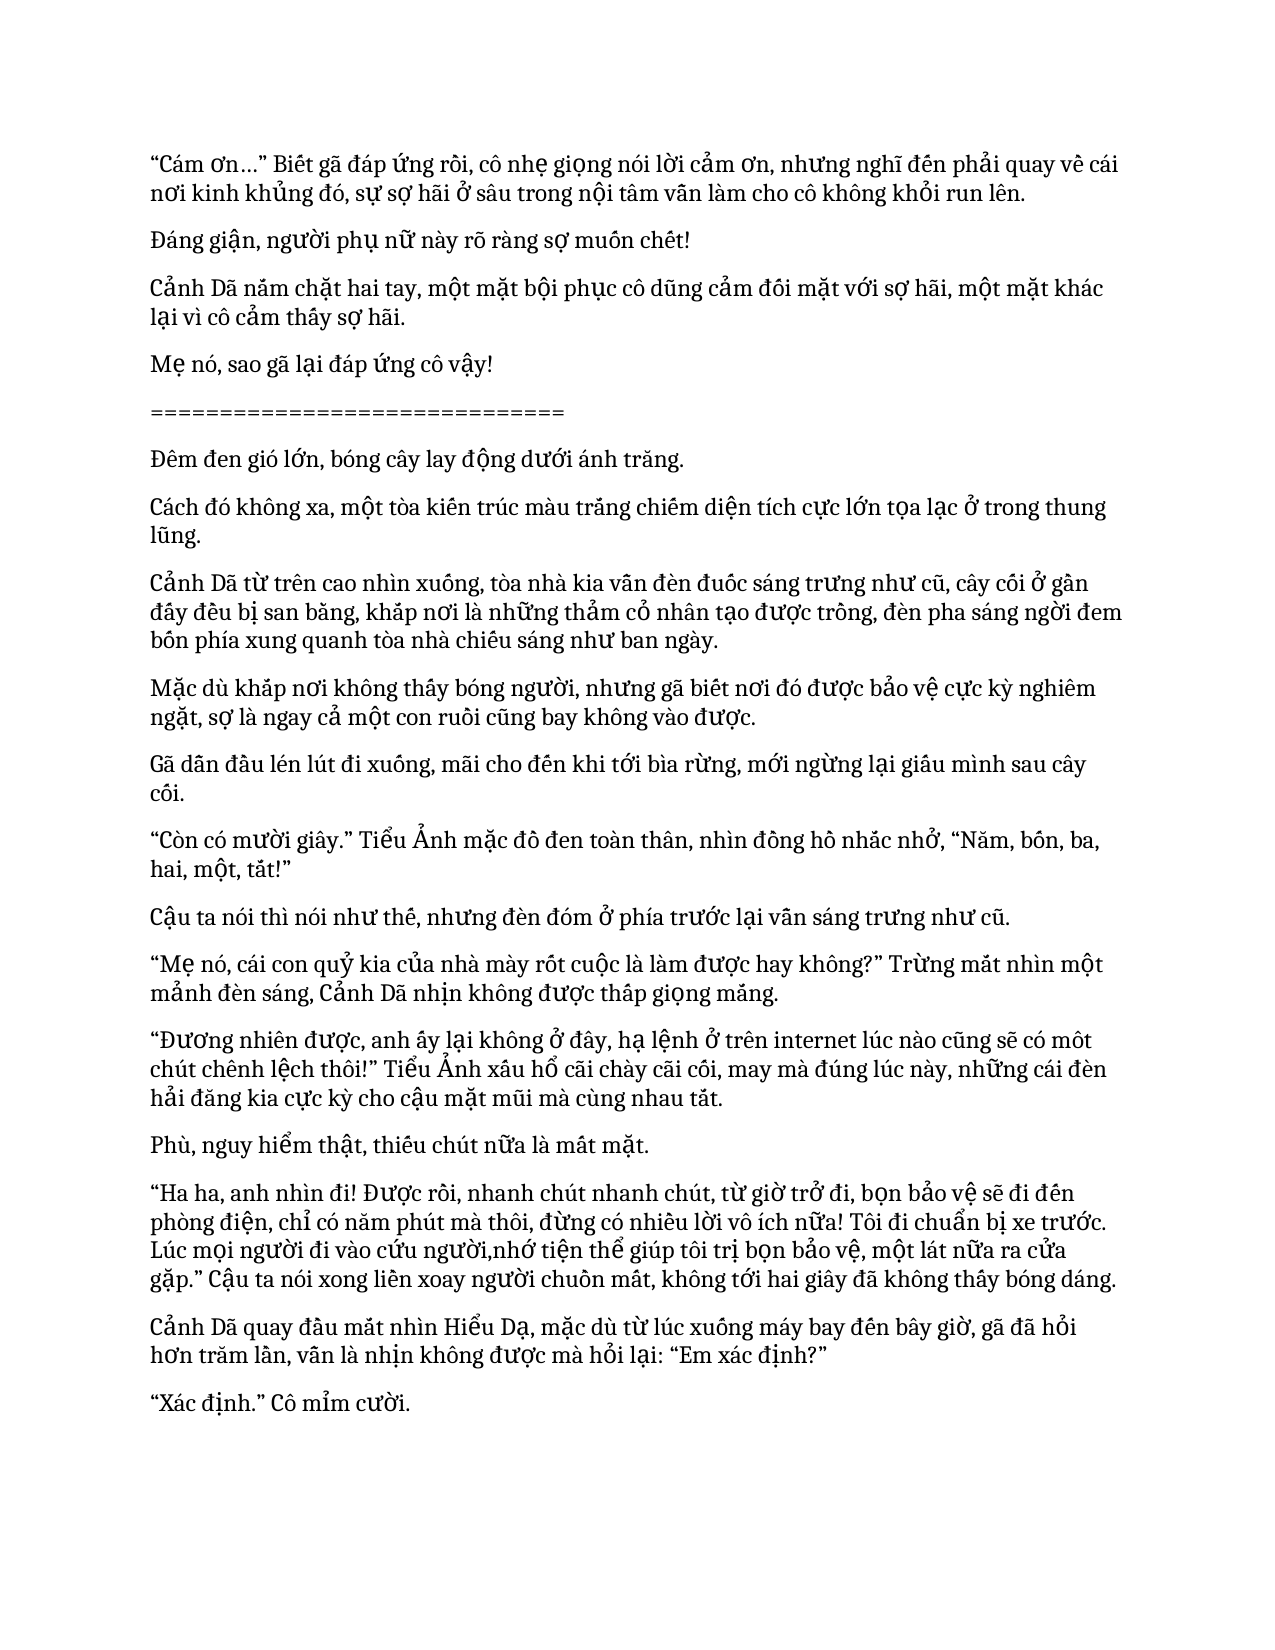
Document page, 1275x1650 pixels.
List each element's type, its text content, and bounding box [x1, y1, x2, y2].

text ============================== [150, 397, 1125, 426]
text Cảnh Dã quay đầu mắt nhìn Hiểu Dạ, mặc dù từ lúc xuống máy bay đến bây giờ, gã đã hỏi hơn trăm lần, vẫn là nhịn không được mà hỏi lại: “Em xác định?” [150, 1312, 1125, 1370]
text Mẹ nó, sao gã lại đáp ứng cô vậy! [150, 350, 1125, 379]
text “Còn có mười giây.” Tiểu Ảnh mặc đồ đen toàn thân, nhìn đồng hồ nhắc nhở, “Năm, bốn, ba, hai, một, tắt!” [150, 826, 1125, 884]
text Cảnh Dã từ trên cao nhìn xuống, tòa nhà kia vẫn đèn đuốc sáng trưng như cũ, cây cối ở gần đấy đều bị san bằng, khắp nơi là những thảm cỏ nhân tạo được trồng, đèn pha sáng ngời đem bốn phía xung quanh tòa nhà chiếu sáng như ban ngày. [150, 569, 1125, 655]
text Cảnh Dã nắm chặt hai tay, một mặt bội phục cô dũng cảm đối mặt với sợ hãi, một mặt khác lại vì cô cảm thấy sợ hãi. [150, 274, 1125, 331]
text Gã dẫn đầu lén lút đi xuống, mãi cho đến khi tới bìa rừng, mới ngừng lại giấu mình sau cây cối. [150, 750, 1125, 807]
text Cậu ta nói thì nói như thế, nhưng đèn đóm ở phía trước lại vẫn sáng trưng như cũ. [150, 902, 1125, 931]
text “Mẹ nó, cái con quỷ kia của nhà mày rốt cuộc là làm được hay không?” Trừng mắt nhìn một mảnh đèn sáng, Cảnh Dã nhịn không được thấp giọng mắng. [150, 950, 1125, 1007]
text “Đương nhiên được, anh ấy lại không ở đây, hạ lệnh ở trên internet lúc nào cũng sẽ có môt chút chênh lệch thôi!” Tiểu Ảnh xấu hổ cãi chày cãi cối, may mà đúng lúc này, những cái đèn hải đăng kia cực kỳ cho cậu mặt mũi mà cùng nhau tắt. [150, 1026, 1125, 1112]
text Cách đó không xa, một tòa kiến trúc màu trắng chiếm diện tích cực lớn tọa lạc ở trong thung lũng. [150, 492, 1125, 550]
text “Ha ha, anh nhìn đi! Được rồi, nhanh chút nhanh chút, từ giờ trở đi, bọn bảo vệ sẽ đi đến phòng điện, chỉ có năm phút mà thôi, đừng có nhiều lời vô ích nữa! Tôi đi chuẩn bị xe trước. Lúc mọi người đi vào cứu người,nhớ tiện thể giúp tôi trị bọn bảo vệ, một lát nữa ra cửa gặp.” Cậu ta nói xong liền xoay người chuồn mất, không tới hai giây đã không thấy bóng dáng. [150, 1179, 1125, 1294]
text Mặc dù khắp nơi không thấy bóng người, nhưng gã biết nơi đó được bảo vệ cực kỳ nghiêm ngặt, sợ là ngay cả một con ruồi cũng bay không vào được. [150, 674, 1125, 731]
text Đáng giận, người phụ nữ này rõ ràng sợ muốn chết! [150, 226, 1125, 255]
text Phù, nguy hiểm thật, thiếu chút nữa là mất mặt. [150, 1131, 1125, 1160]
text “Cám ơn…” Biết gã đáp ứng rồi, cô nhẹ giọng nói lời cảm ơn, nhưng nghĩ đến phải quay về cái nơi kinh khủng đó, sự sợ hãi ở sâu trong nội tâm vẫn làm cho cô không khỏi run lên. [150, 150, 1125, 207]
text Đêm đen gió lớn, bóng cây lay động dưới ánh trăng. [150, 445, 1125, 474]
text “Xác định.” Cô mỉm cười. [150, 1389, 1125, 1417]
